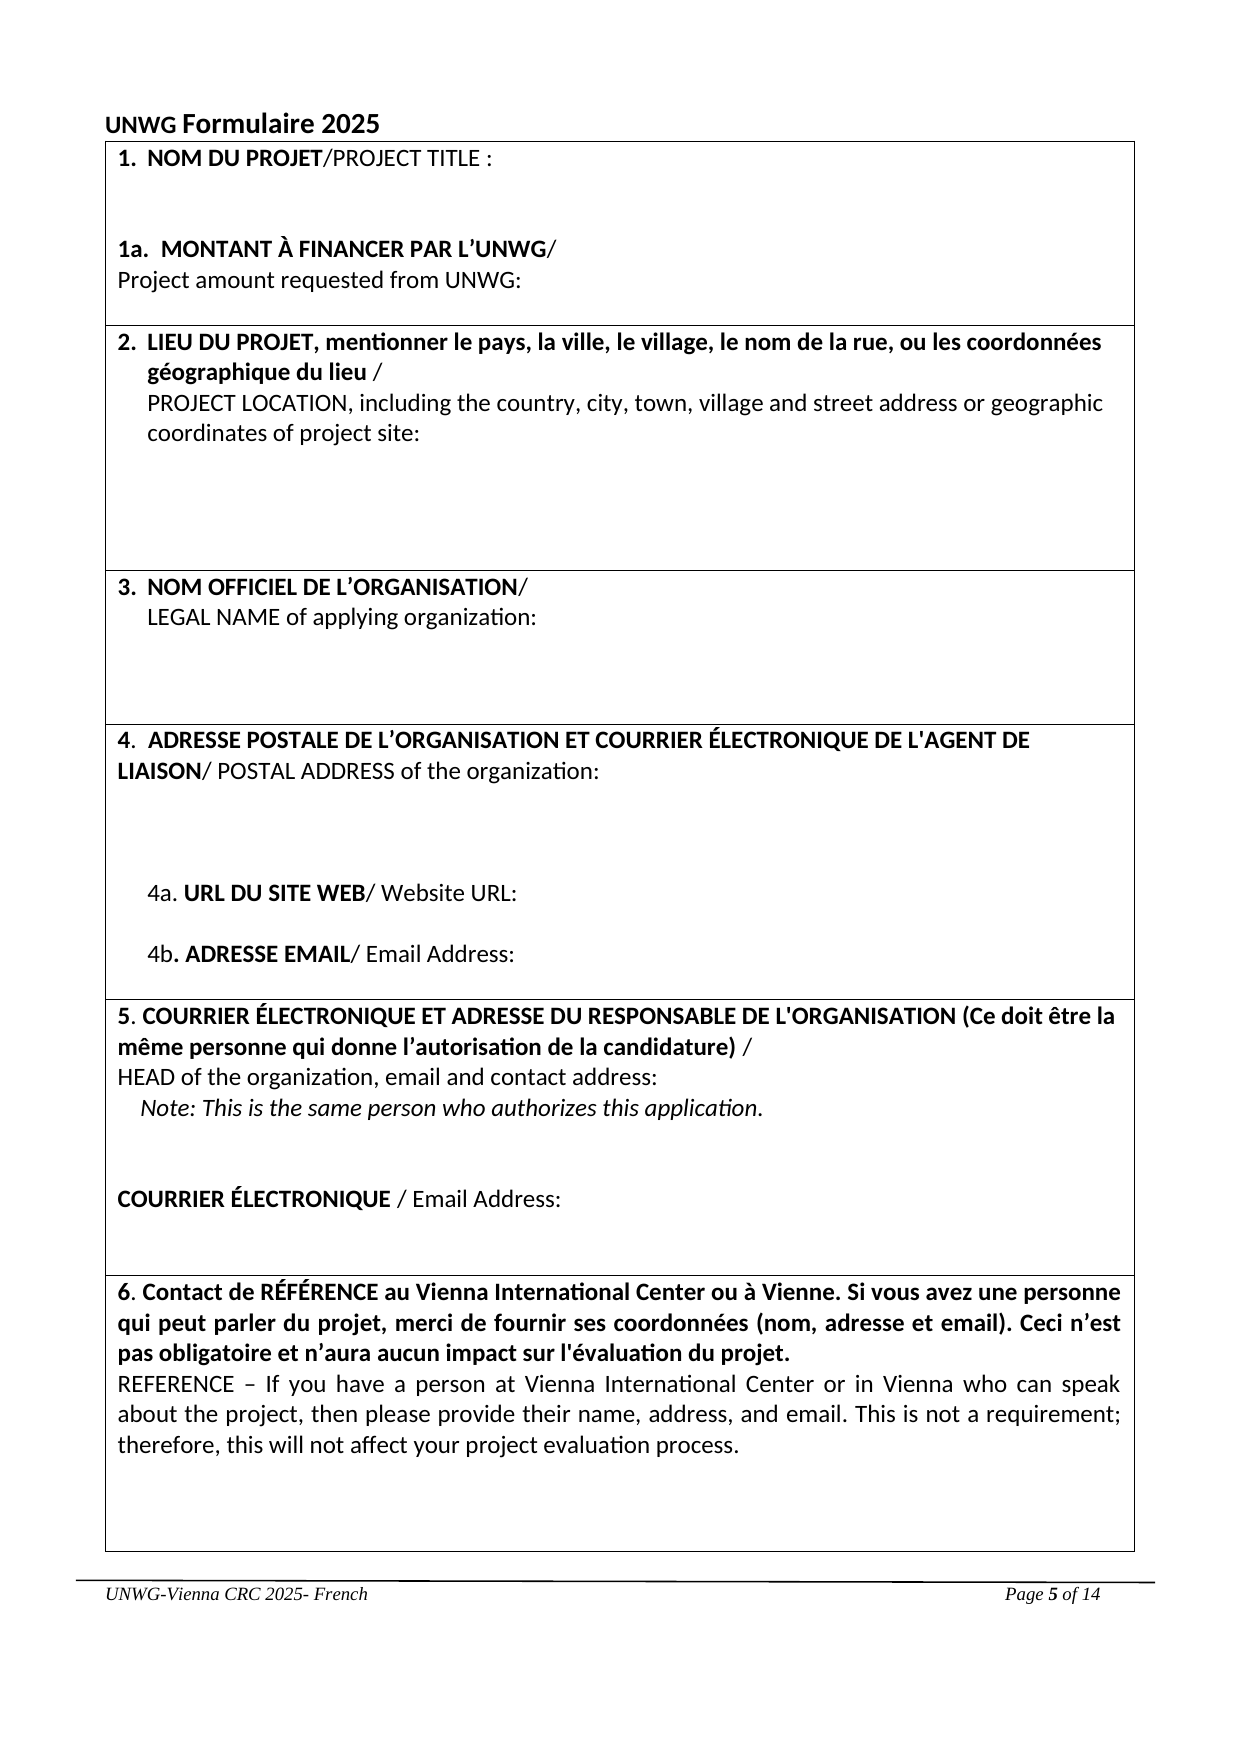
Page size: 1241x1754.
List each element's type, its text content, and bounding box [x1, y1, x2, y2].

table_cell 5. COURRIER ÉLECTRONIQUE ET ADRESSE DU RESPONSABLE DE L'ORGANISATION (Ce doit être la même personne qui donne l’autorisation de la candidature) / HEAD of the organization, email and contact address: Note: This is the same person who authorizes this application. COURRIER ÉLECTRONIQUE / Email Address: [106, 1000, 1134, 1275]
table_cell NOM OFFICIEL DE L’ORGANISATION/ LEGAL NAME of applying organization: [106, 571, 1134, 724]
table_cell 4. ADRESSE POSTALE DE L’ORGANISATION ET COURRIER ÉLECTRONIQUE DE L'AGENT DE LIAISON/ POSTAL ADDRESS of the organization: 4a. URL DU SITE WEB/ Website URL: 4b. ADRESSE EMAIL/ Email Address: [106, 725, 1134, 999]
table_header NOM DU PROJET/PROJECT TITLE : 1a. MONTANT À FINANCER PAR L’UNWG/ Project amount requested from UNWG: [106, 142, 1134, 325]
table_cell LIEU DU PROJET, mentionner le pays, la ville, le village, le nom de la rue, ou les coordonnées géographique du lieu / PROJECT LOCATION, including the country, city, town, village and street address or geographic coordinates of project site: [106, 326, 1134, 570]
text UNWG Formulaire 2025 [105, 105, 1135, 141]
table_cell 6. Contact de RÉFÉRENCE au Vienna International Center ou à Vienne. Si vous avez une personne qui peut parler du projet, merci de fournir ses coordonnées (nom, adresse et email). Ceci n’est pas obligatoire et n’aura aucun impact sur l'évaluation du projet. REFERENCE – If you have a person at Vienna International Center or in Vienna who can speak about the project, then please provide their name, address, and email. This is not a requirement; therefore, this will not affect your project evaluation process. [106, 1276, 1134, 1551]
